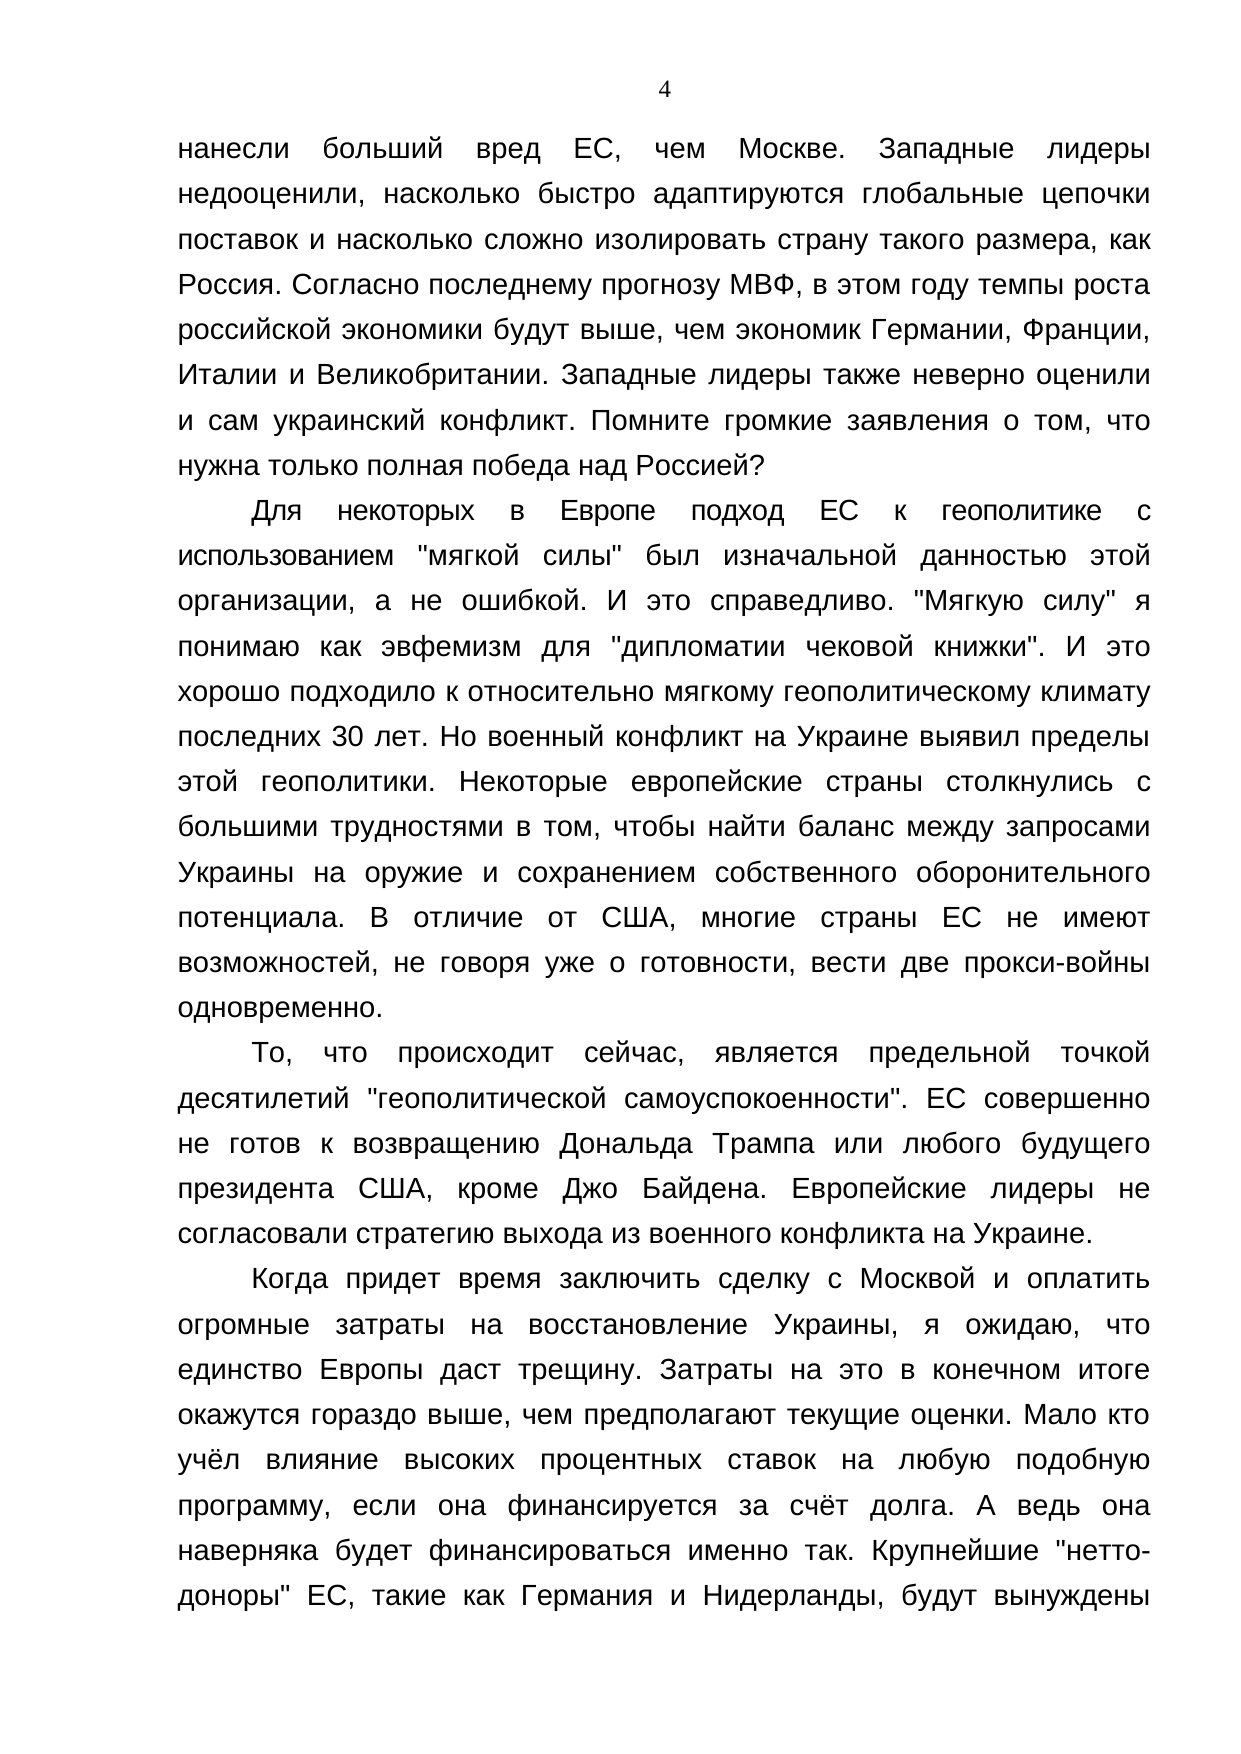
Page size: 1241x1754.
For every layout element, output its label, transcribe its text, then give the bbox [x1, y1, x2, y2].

text То, что происходит сейчас, является предельной точкой десятилетий "геополитической самоуспокоенности". ЕС совершенно не готов к возвращению Дональда Трампа или любого будущего президента США, кроме Джо Байдена. Европейские лидеры не согласовали стратегию выхода из военного конфликта на Украине. [177, 1035, 1152, 1250]
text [177, 1261, 1152, 1611]
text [177, 131, 1152, 481]
text Для некоторых в Европе подход ЕС к геополитике с использованием "мягкой силы" был изначальной данностью этой организации, а не ошибкой. И это справедливо. "Мягкую силу" я понимаю как эвфемизм для "дипломатии чековой книжки". И это хорошо подходило к относительно мягкому геополитическому климату последних 30 лет. Но военный конфликт на Украине выявил пределы этой геополитики. Некоторые европейские страны столкнулись с большими трудностями в том, чтобы найти баланс между запросами Украины на оружие и сохранением собственного оборонительного потенциала. В отличие от США, многие страны ЕС не имеют возможностей, не говоря уже о готовности, вести две прокси-войны одновременно. [177, 493, 1152, 1024]
